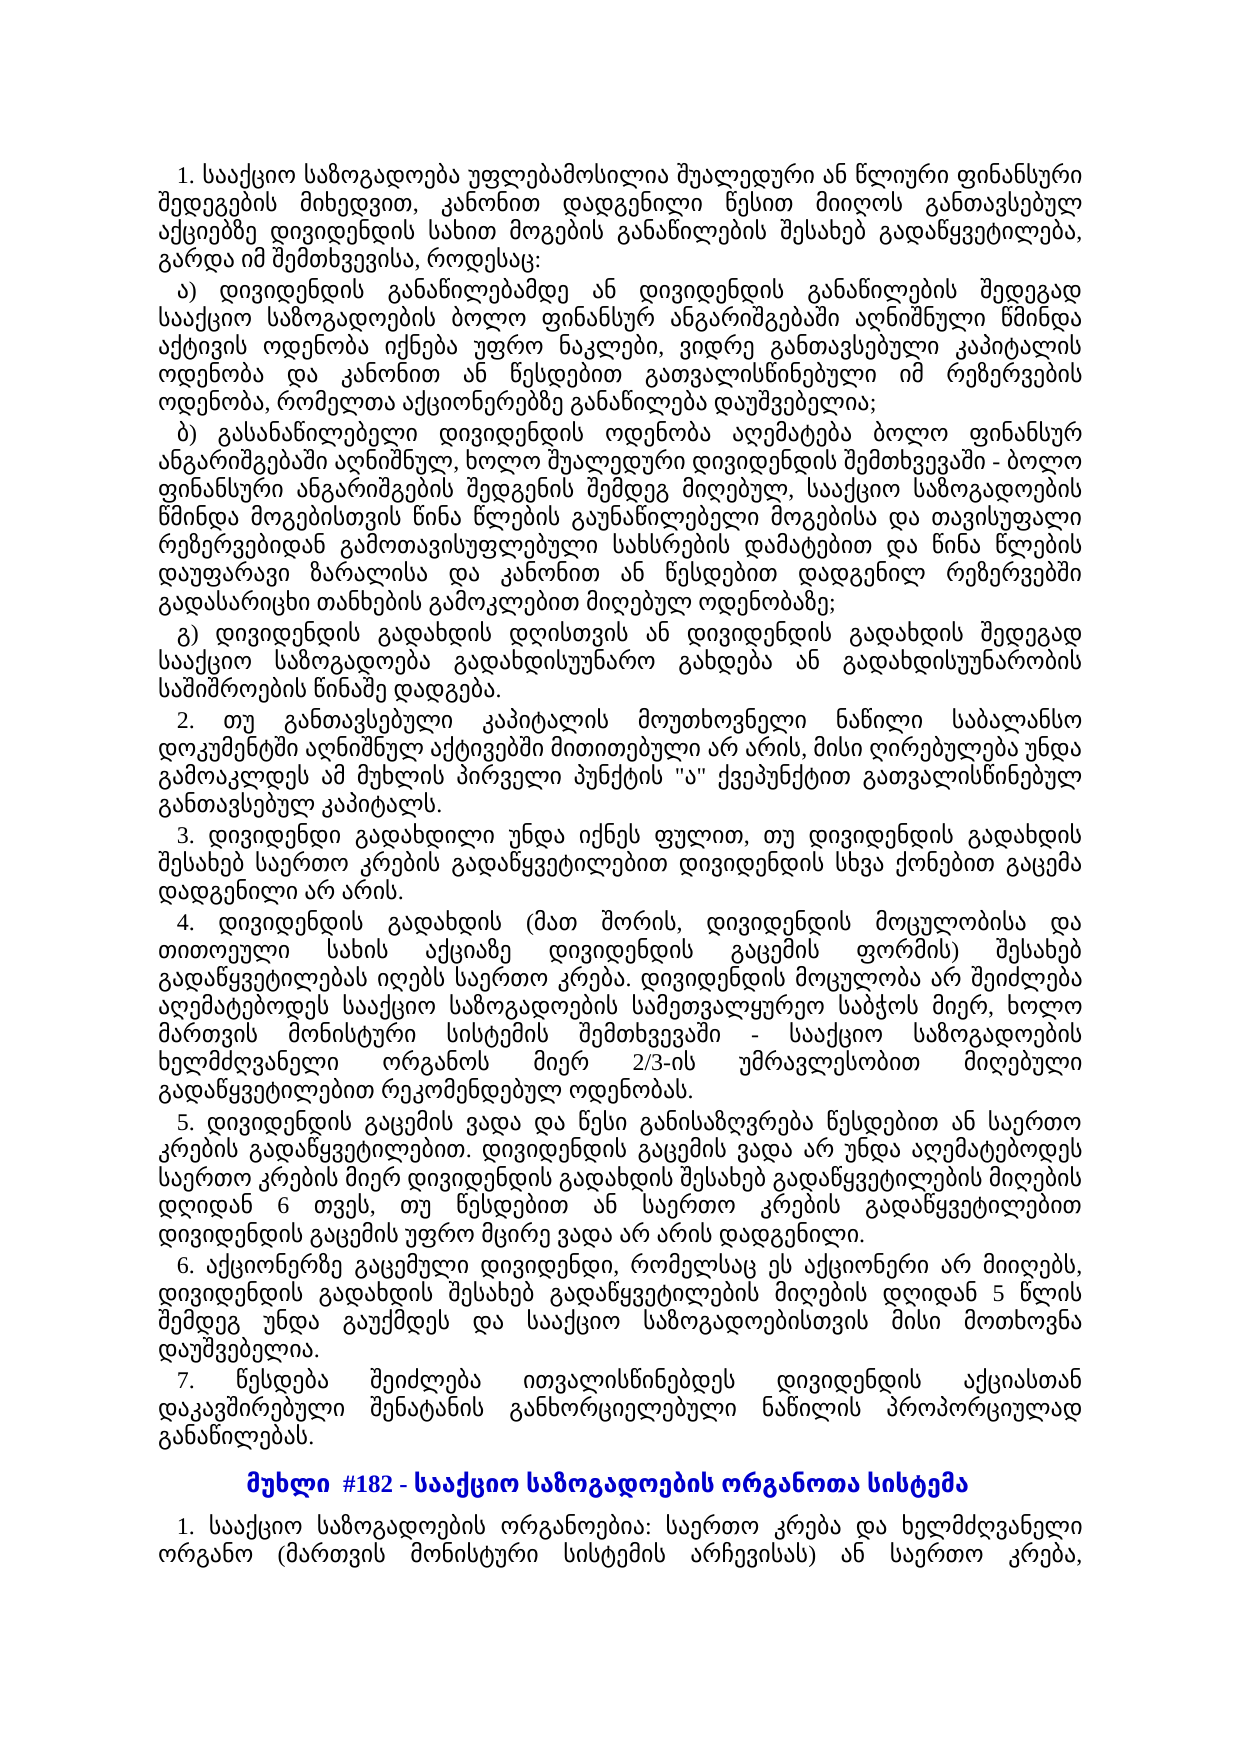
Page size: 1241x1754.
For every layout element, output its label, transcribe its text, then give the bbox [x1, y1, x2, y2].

table_cell 1. სააქციო საზოგადოება უფლებამოსილია შუალედური ან წლიური ფინანსური შედეგების მიხედვით, კანონით დადგენილი წესით მიიღოს განთავსებულ აქციებზე დივიდენდის სახით მოგების განაწილების შესახებ გადაწყვეტილება, გარდა იმ შემთხვევისა, როდესაც: ა) დივიდენდის განაწილებამდე ან დივიდენდის განაწილების შედეგად სააქციო საზოგადოების ბოლო ფინანსურ ანგარიშგებაში აღნიშნული წმინდა აქტივის ოდენობა იქნება უფრო ნაკლები, ვიდრე განთავსებული კაპიტალის ოდენობა და კანონით ან წესდებით გათვალისწინებული იმ რეზერვების ოდენობა, რომელთა აქციონერებზე განაწილება დაუშვებელია; ბ) გასანაწილებელი დივიდენდის ოდენობა აღემატება ბოლო ფინანსურ ანგარიშგებაში აღნიშნულ, ხოლო შუალედური დივიდენდის შემთხვევაში - ბოლო ფინანსური ანგარიშგების შედგენის შემდეგ მიღებულ, სააქციო საზოგადოების წმინდა მოგებისთვის წინა წლების გაუნაწილებელი მოგებისა და თავისუფალი რეზერვებიდან გამოთავისუფლებული სახსრების დამატებით და წინა წლების დაუფარავი ზარალისა და კანონით ან წესდებით დადგენილ რეზერვებში გადასარიცხი თანხების გამოკლებით მიღებულ ოდენობაზე; გ) დივიდენდის გადახდის დღისთვის ან დივიდენდის გადახდის შედეგად სააქციო საზოგადოება გადახდისუუნარო გახდება ან გადახდისუუნარობის საშიშროების წინაშე დადგება. 2. თუ განთავსებული კაპიტალის მოუთხოვნელი ნაწილი საბალანსო დოკუმენტში აღნიშნულ აქტივებში მითითებული არ არის, მისი ღირებულება უნდა გამოაკლდეს ამ მუხლის პირველი პუნქტის "ა" ქვეპუნქტით გათვალისწინებულ განთავსებულ კაპიტალს. 3. დივიდენდი გადახდილი უნდა იქნეს ფულით, თუ დივიდენდის გადახდის შესახებ საერთო კრების გადაწყვეტილებით დივიდენდის სხვა ქონებით გაცემა დადგენილი არ არის. 4. დივიდენდის გადახდის (მათ შორის, დივიდენდის მოცულობისა და თითოეული სახის აქციაზე დივიდენდის გაცემის ფორმის) შესახებ გადაწყვეტილებას იღებს საერთო კრება. დივიდენდის მოცულობა არ შეიძლება აღემატებოდეს სააქციო საზოგადოების სამეთვალყურეო საბჭოს მიერ, ხოლო მართვის მონისტური სისტემის შემთხვევაში - სააქციო საზოგადოების ხელმძღვანელი ორგანოს მიერ 2/3-ის უმრავლესობით მიღებული გადაწყვეტილებით რეკომენდებულ ოდენობას. 5. დივიდენდის გაცემის ვადა და წესი განისაზღვრება წესდებით ან საერთო კრების გადაწყვეტილებით. დივიდენდის გაცემის ვადა არ უნდა აღემატებოდეს საერთო კრების მიერ დივიდენდის გადახდის შესახებ გადაწყვეტილების მიღების დღიდან 6 თვეს, თუ წესდებით ან საერთო კრების გადაწყვეტილებით დივიდენდის გაცემის უფრო მცირე ვადა არ არის დადგენილი. 6. აქციონერზე გაცემული დივიდენდი, რომელსაც ეს აქციონერი არ მიიღებს, დივიდენდის გადახდის შესახებ გადაწყვეტილების მიღების დღიდან 5 წლის შემდეგ უნდა გაუქმდეს და სააქციო საზოგადოებისთვის მისი მოთხოვნა დაუშვებელია. 7. წესდება შეიძლება ითვალისწინებდეს დივიდენდის აქციასთან დაკავშირებული შენატანის განხორციელებული ნაწილის პროპორციულად განაწილებას. [150, 150, 1090, 1461]
table_header [150, 1461, 1090, 1501]
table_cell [150, 1501, 1090, 1576]
